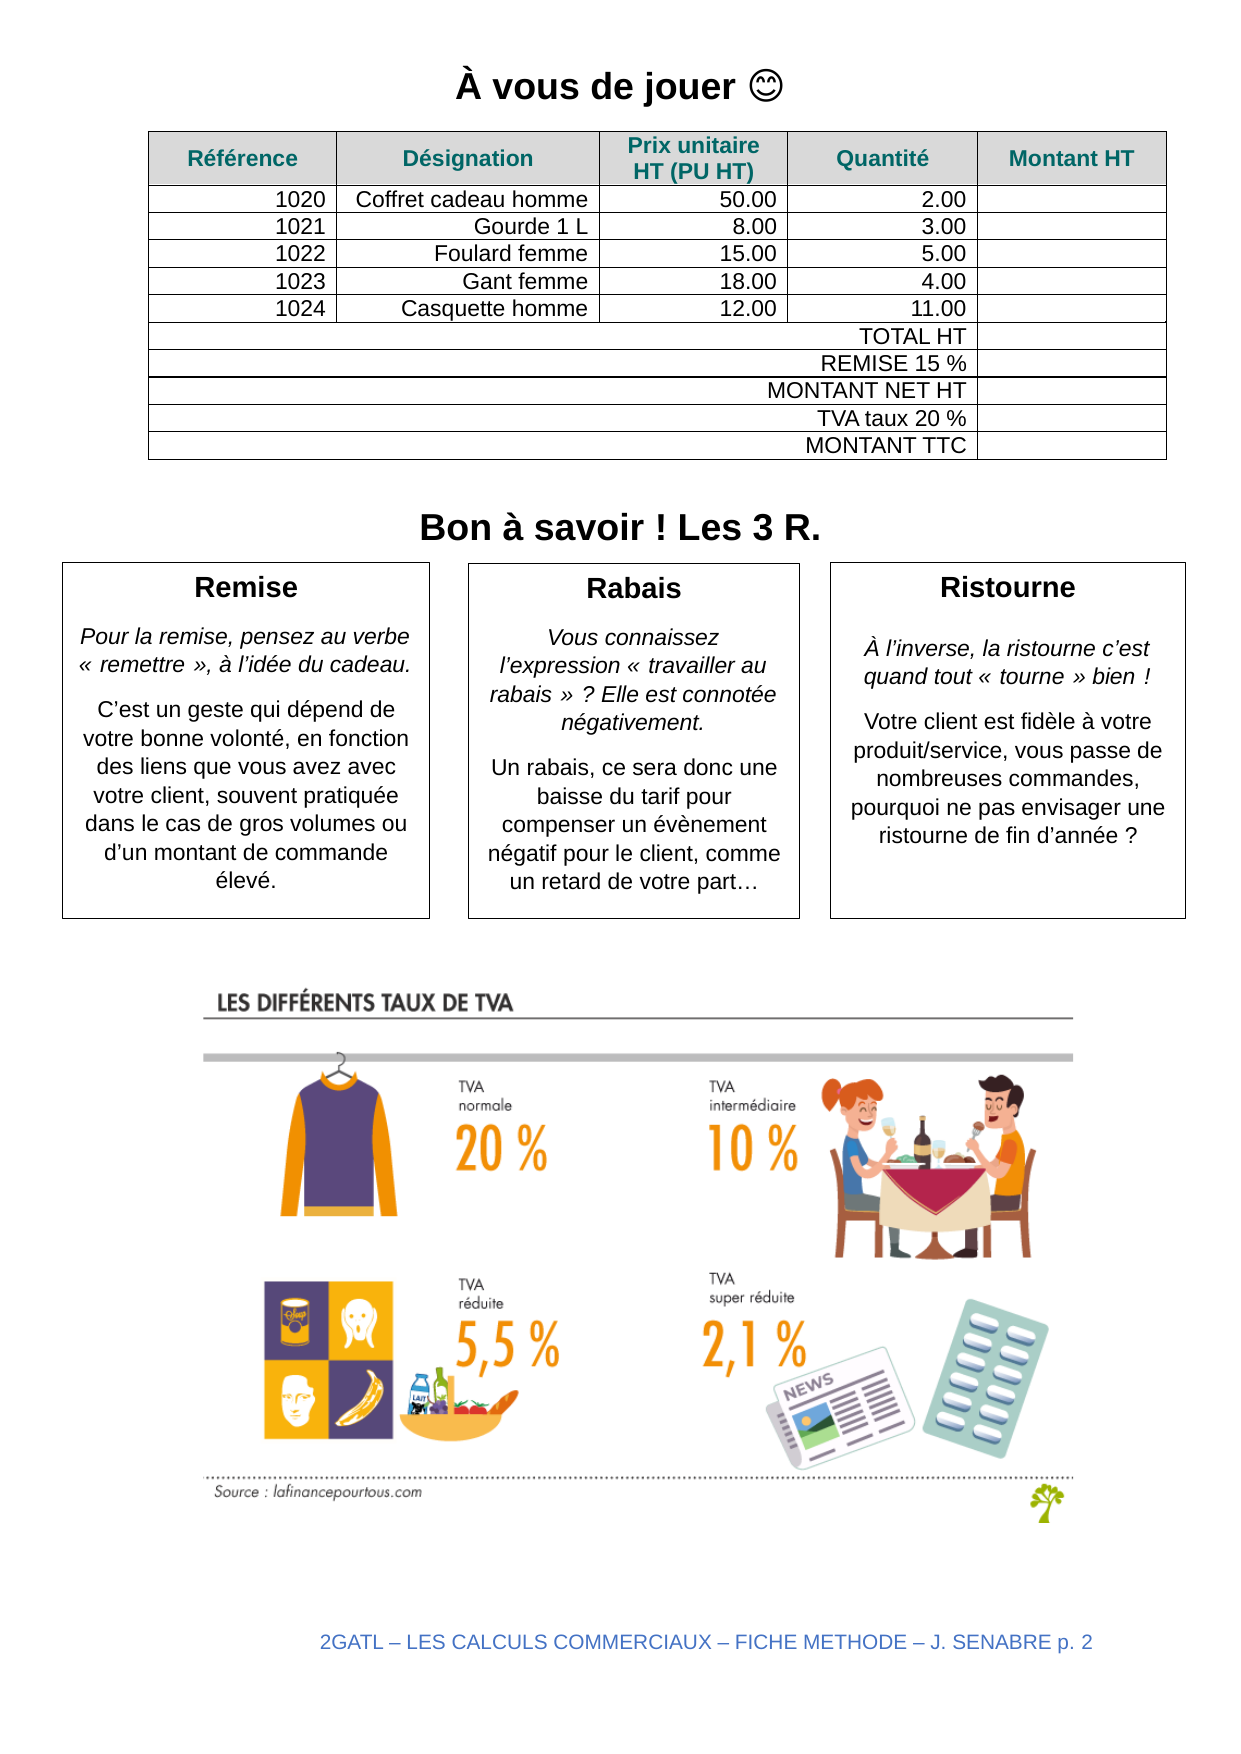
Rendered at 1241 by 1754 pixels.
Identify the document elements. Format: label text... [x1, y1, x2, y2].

table_cell 2.00 [788, 186, 977, 212]
table_header Montant HT [978, 132, 1166, 184]
table_cell 1021 [149, 213, 336, 239]
table_cell [978, 350, 1166, 376]
table_cell 1022 [149, 240, 336, 267]
table_cell [978, 378, 1166, 404]
table_cell Foulard femme [337, 240, 599, 267]
table_header Prix unitaire HT (PU HT) [600, 132, 787, 184]
table_cell Gourde 1 L [337, 213, 599, 239]
table_cell Coffret cadeau homme [337, 186, 599, 212]
table_cell Casquette homme [337, 295, 599, 322]
table_cell [978, 323, 1166, 349]
table_cell 15.00 [600, 240, 787, 267]
table_cell 8.00 [600, 213, 787, 239]
picture [203, 978, 1074, 1523]
table_cell 11.00 [788, 295, 977, 322]
table_cell [978, 186, 1166, 212]
table_cell 1020 [149, 186, 336, 212]
text À vous de jouer [148, 59, 1092, 110]
table_header Référence [149, 132, 336, 184]
table_header Quantité [788, 132, 977, 184]
table_cell MONTANT NET HT [149, 378, 977, 404]
table_cell MONTANT TTC [149, 432, 977, 458]
table_cell [978, 295, 1166, 322]
text Bon à savoir ! Les 3 R. [148, 505, 1092, 548]
table_cell 1024 [149, 295, 336, 322]
table_cell 50.00 [600, 186, 787, 212]
table_cell 18.00 [600, 268, 787, 294]
table_header Désignation [337, 132, 599, 184]
table_cell 5.00 [788, 240, 977, 267]
table_cell 1023 [149, 268, 336, 294]
table_cell [978, 213, 1166, 239]
table_cell REMISE 15 % [149, 350, 977, 376]
table_cell [978, 432, 1166, 458]
table_cell 3.00 [788, 213, 977, 239]
table_cell 4.00 [788, 268, 977, 294]
table_cell 12.00 [600, 295, 787, 322]
table_cell [978, 405, 1166, 431]
table_cell TOTAL HT [149, 323, 977, 349]
table_cell [978, 240, 1166, 267]
table_cell Gant femme [337, 268, 599, 294]
table_cell [978, 268, 1166, 294]
table_cell TVA taux 20 % [149, 405, 977, 431]
